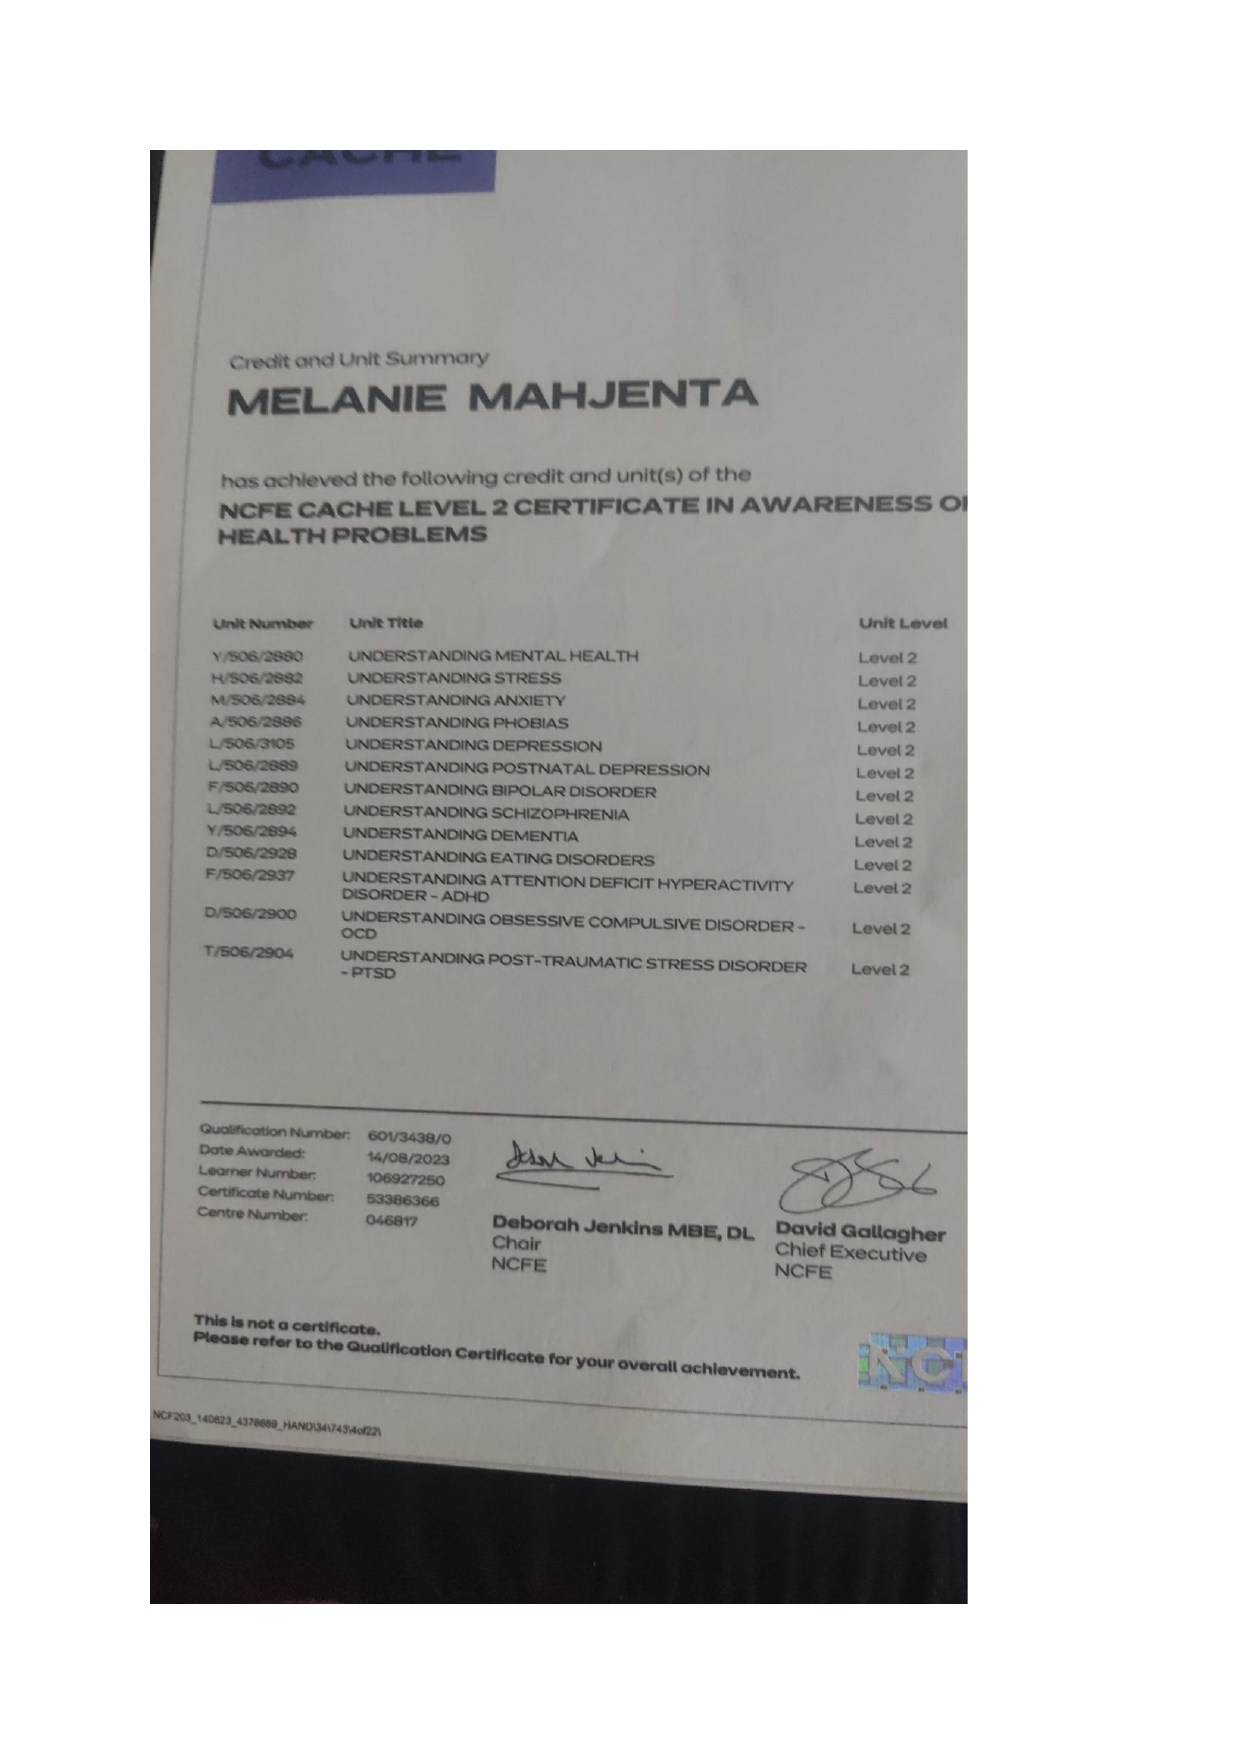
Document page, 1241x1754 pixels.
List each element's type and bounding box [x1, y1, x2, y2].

picture [150, 150, 968, 1604]
